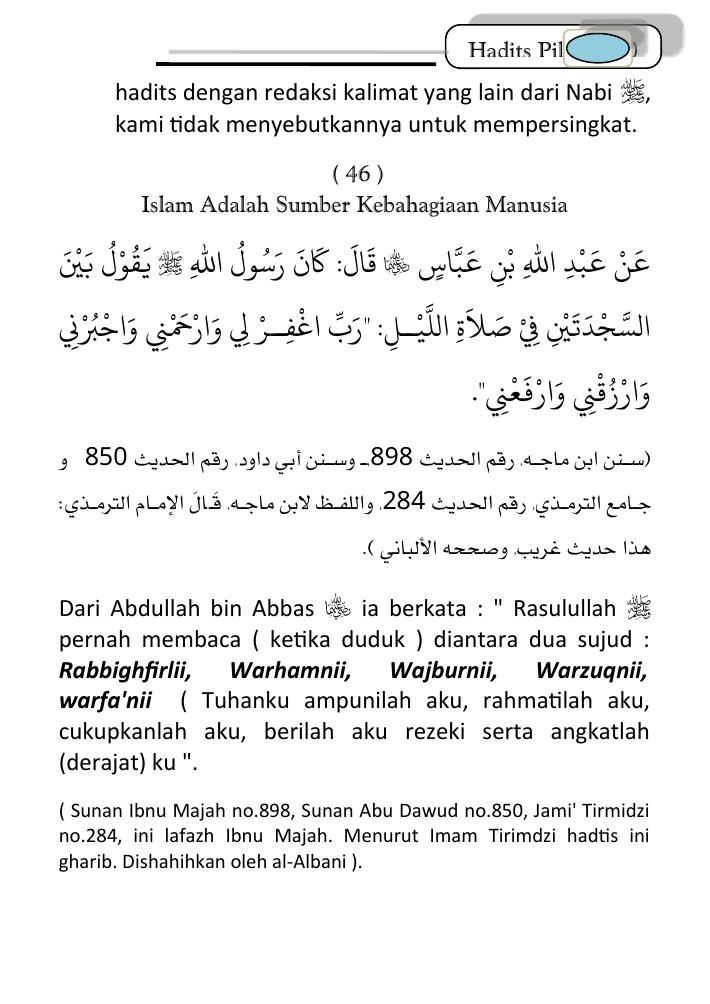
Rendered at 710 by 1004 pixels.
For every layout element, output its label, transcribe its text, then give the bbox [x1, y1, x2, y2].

text ( Sunan Ibnu Majah no.898, Sunan Abu Dawud no.850, Jami' Tirmidzi no.284, ini lafazh Ibnu Majah. Menurut Imam Tirimdzi hadtis ini gharib. Dishahihkan oleh al-Albani ). [58, 797, 651, 873]
text Dari Abdullah bin Abbas C ia berkata : " Rasulullah pernah membaca ( ketika duduk ) diantara dua sujud : Rabbighfirlii, Warhamnii, Wajburnii, Warzuqnii, warfa'nii ( Tuhanku ampunilah aku, rahmatilah aku, cukupkanlah aku, berilah aku rezeki serta angkatlah (derajat) ku ". [58, 587, 651, 776]
subtitle Islam Adalah Sumber Kebahagiaan Manusia [58, 191, 651, 218]
subtitle عَنْ عَبْدِ اللهِ بْنِ عَبَّاسٍ C قَالَ: كَانَ رَسُولُ اللهِ يَقُوْلُ بَيْنَ السَّجْدَتَيْنِ فِيْ صَلاَةِ اللَّيْلِ: "رَبِّ اغْفِرْ لِي وَارْحَمْنِي وَاجْبُرْنِي وَارْزُقْنِي وَارْفَعْنِي". [58, 235, 651, 420]
subtitle ( 46 ) [58, 159, 651, 187]
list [77, 70, 651, 138]
subtitle (سنن ابن ماجه, رقم الحديث 898, وسنن أبي داود, رقم الحديث 850 و جامع الترمذي, رقم الحديث 284, واللفظ لابن ماجه, قَالَ الإمام الترمذي: هذا حديث غريب, وصححه الألباني ). [58, 441, 651, 568]
